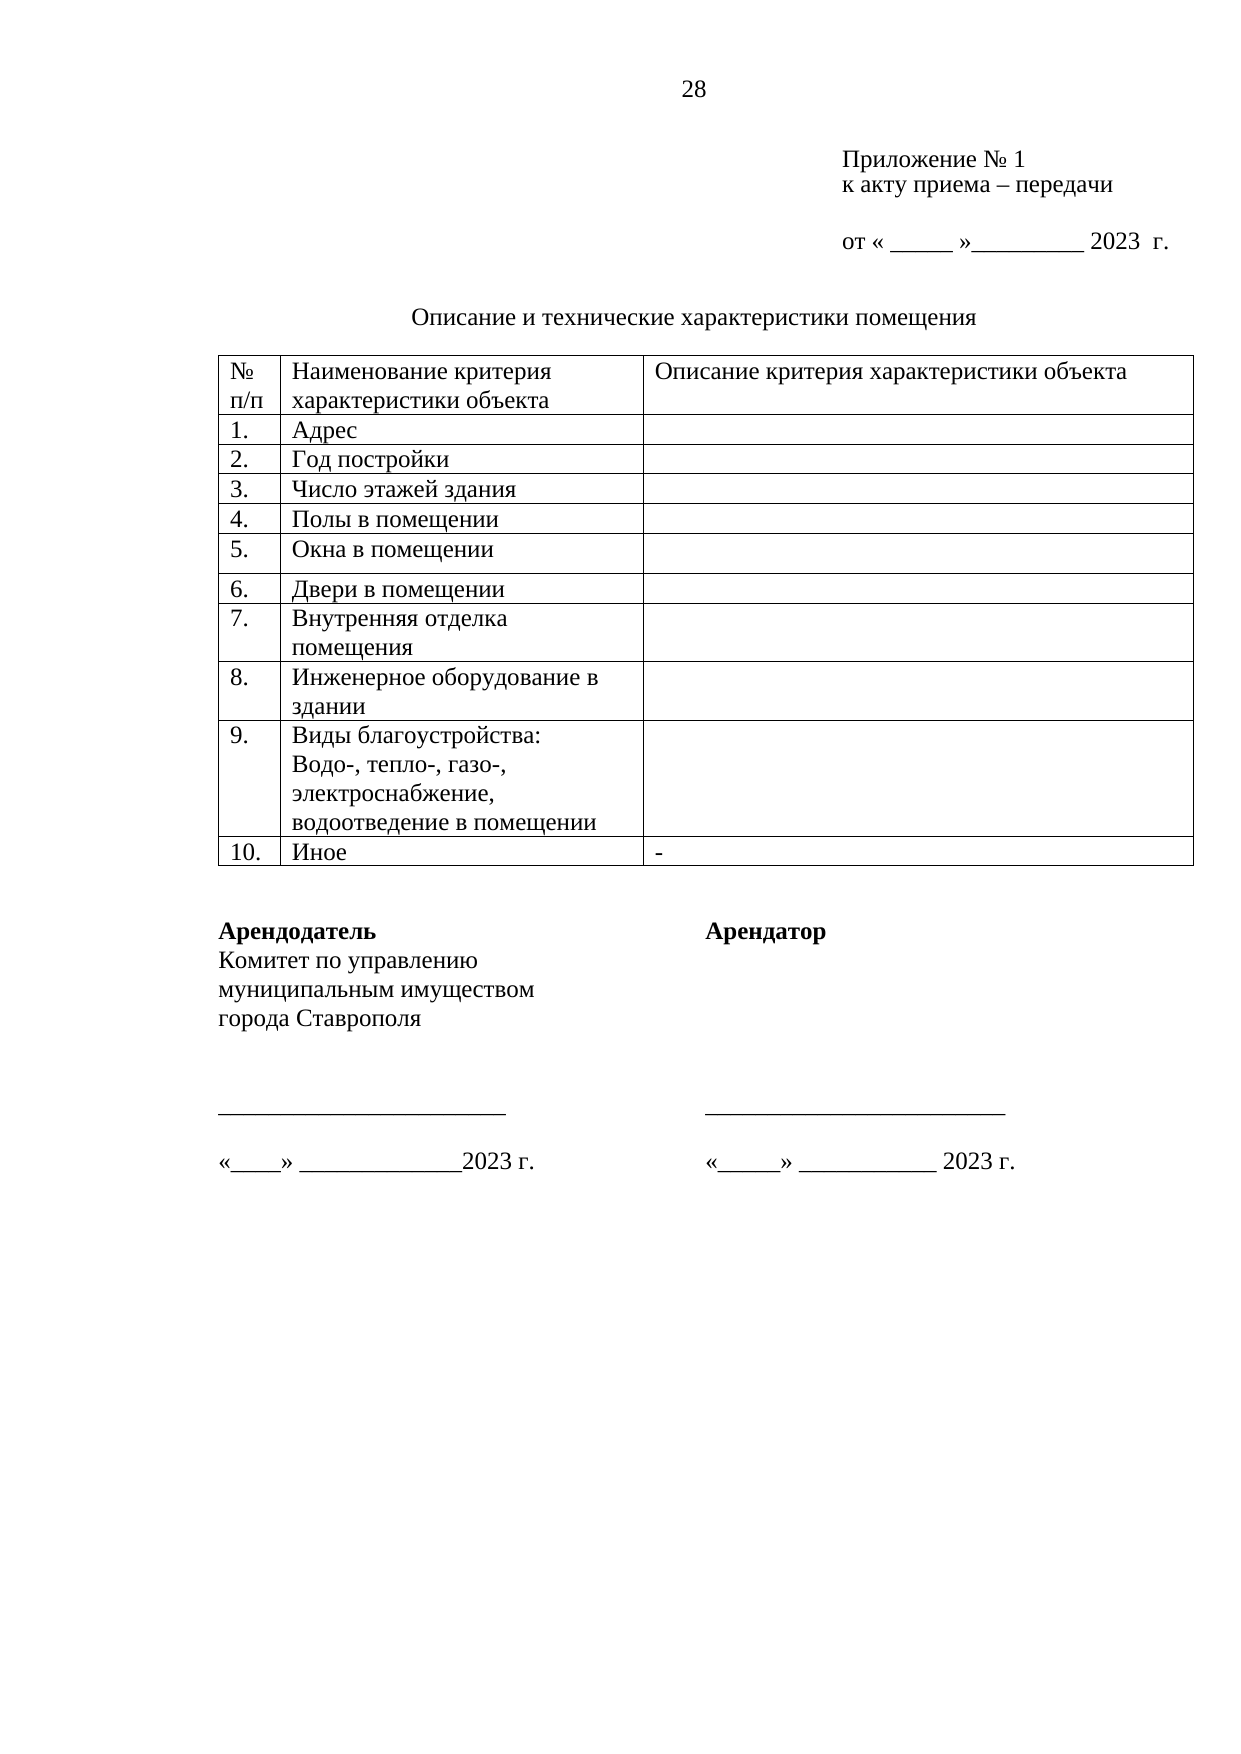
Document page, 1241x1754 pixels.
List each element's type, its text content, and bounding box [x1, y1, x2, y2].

table_header Описание критерия характеристики объекта [644, 356, 1193, 414]
text от « _____ »_________ 2023 г. [842, 226, 1181, 255]
table_header № п/п [219, 356, 280, 414]
table_cell Иное [281, 837, 643, 865]
table_cell 6. [219, 574, 280, 602]
table_cell 10. [219, 837, 280, 865]
table_cell [644, 574, 1193, 602]
table_cell [644, 534, 1193, 573]
table_cell Число этажей здания [281, 474, 643, 503]
table_cell 8. [219, 662, 280, 719]
text к акту приема – передачи [842, 173, 1181, 198]
text Приложение № 1 [842, 148, 1181, 173]
table_cell Виды благоустройства: Водо-, тепло-, газо-, электроснабжение, водоотведение в помещении [281, 721, 643, 836]
table_header Арендатор ________________________ «_____» ___________ 2023 г. [705, 916, 1204, 1223]
table_cell 9. [219, 721, 280, 836]
table_cell Внутренняя отделка помещения [281, 604, 643, 661]
table_cell [644, 721, 1193, 836]
table_cell - [644, 837, 1193, 865]
table_cell [644, 445, 1193, 473]
table_cell 3. [219, 474, 280, 503]
table_cell Инженерное оборудование в здании [281, 662, 643, 719]
table_cell [644, 474, 1193, 503]
table_cell [644, 504, 1193, 533]
table_cell [644, 415, 1193, 443]
table_cell 5. [219, 534, 280, 573]
table_cell [644, 662, 1193, 719]
table_header Арендодатель Комитет по управлению муниципальным имуществом города Ставрополя _______________________ «____» _____________2023 г. [218, 916, 705, 1223]
table_cell [644, 604, 1193, 661]
table_cell Адрес [281, 415, 643, 443]
table_cell Двери в помещении [281, 574, 643, 602]
table_cell 4. [219, 504, 280, 533]
table_cell 7. [219, 604, 280, 661]
table_cell Год постройки [281, 445, 643, 473]
table_cell 2. [219, 445, 280, 473]
table_header Наименование критерия характеристики объекта [281, 356, 643, 414]
text Описание и технические характеристики помещения [207, 305, 1181, 330]
table_cell Окна в помещении [281, 534, 643, 573]
table_cell Полы в помещении [281, 504, 643, 533]
table_cell 1. [219, 415, 280, 443]
